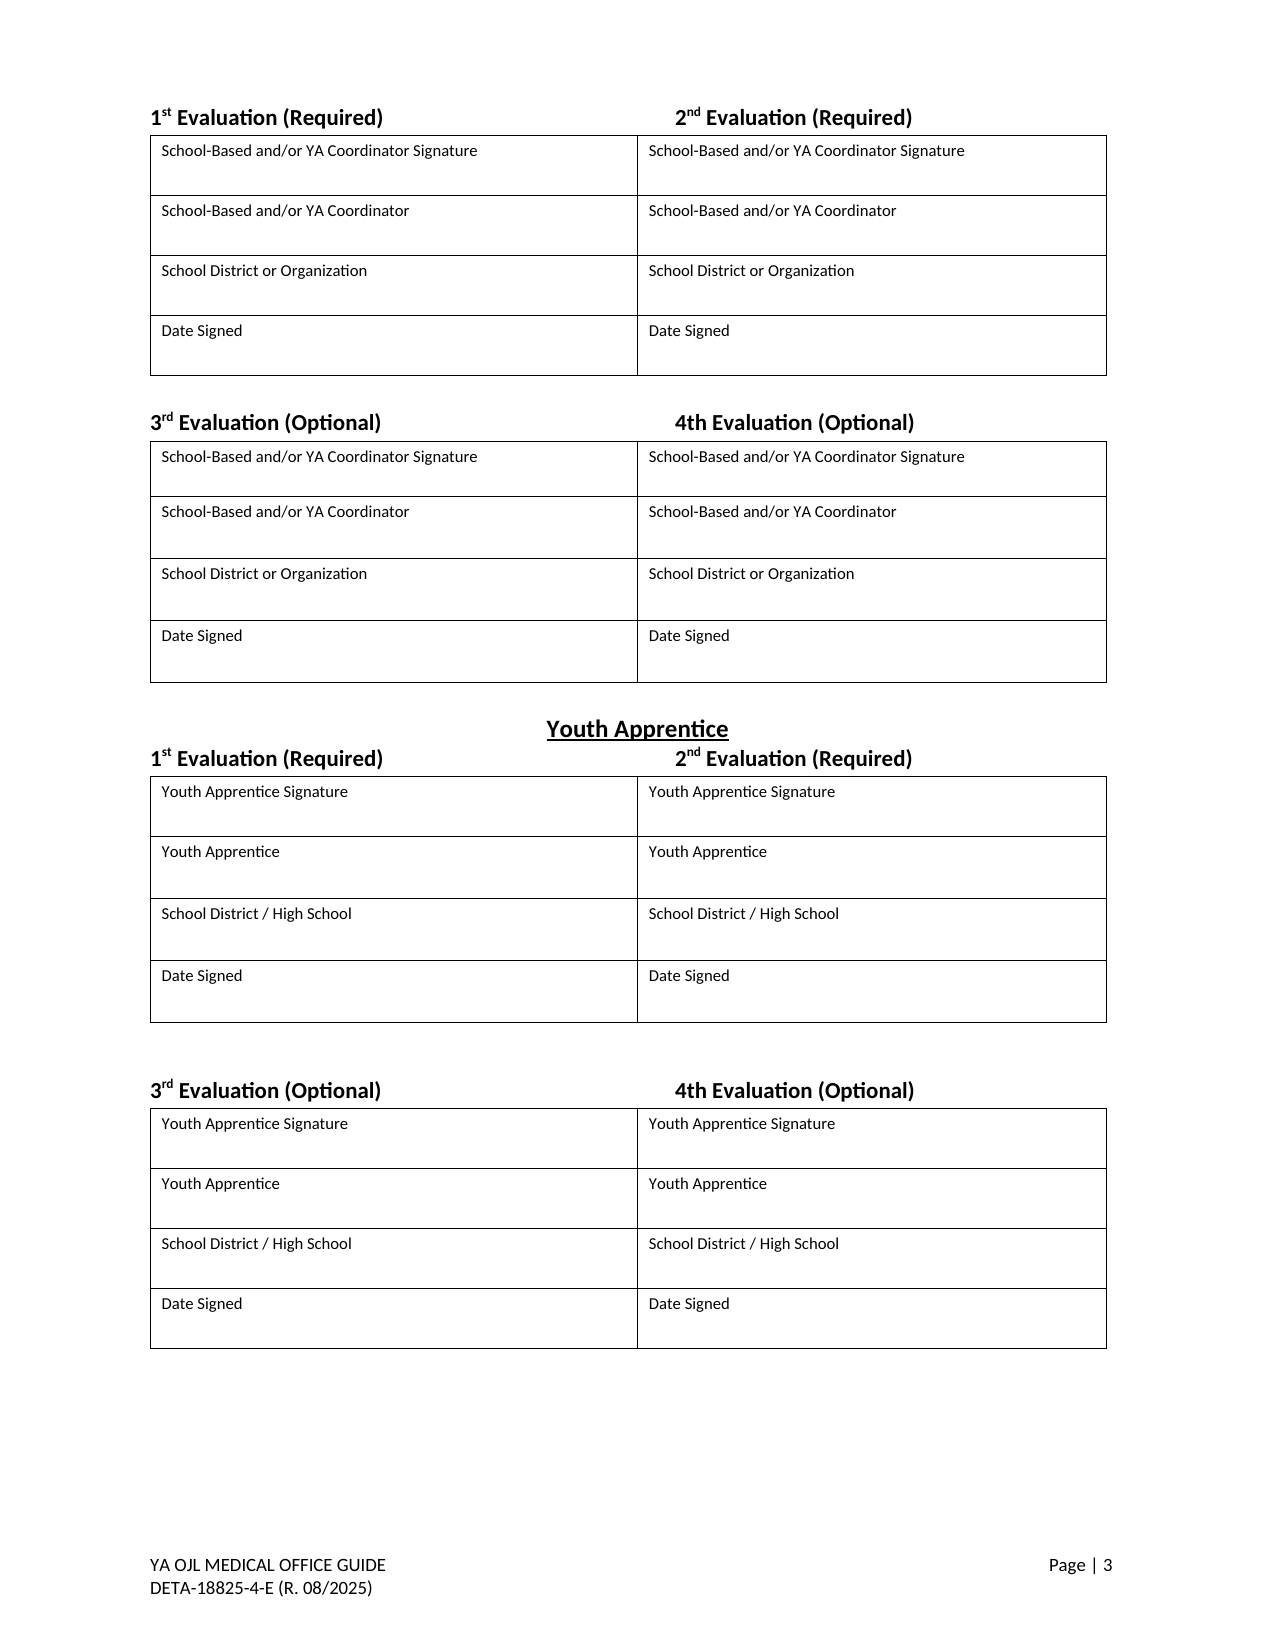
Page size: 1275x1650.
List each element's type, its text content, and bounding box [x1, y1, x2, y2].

table_cell Date Signed [638, 961, 1106, 1022]
table_cell School District / High School [151, 899, 637, 960]
table_cell Date Signed [151, 316, 637, 375]
text 1st Evaluation (Required) 2nd Evaluation (Required) [150, 103, 1125, 131]
table_cell School District / High School [151, 1229, 637, 1288]
table_cell School District / High School [638, 1229, 1106, 1288]
table_cell Date Signed [151, 1289, 637, 1348]
table_header School-Based and/or YA Coordinator Signature [151, 442, 637, 496]
table_cell Date Signed [638, 1289, 1106, 1348]
table_header School-Based and/or YA Coordinator Signature [151, 136, 637, 195]
table_header School-Based and/or YA Coordinator Signature [638, 442, 1106, 496]
text 1st Evaluation (Required) 2nd Evaluation (Required) [150, 744, 1125, 772]
table_cell School-Based and/or YA Coordinator [638, 497, 1106, 558]
table_cell Youth Apprentice [638, 1169, 1106, 1228]
table_cell School-Based and/or YA Coordinator [638, 196, 1106, 255]
text Youth Apprentice [150, 713, 1125, 744]
table_header Youth Apprentice Signature [151, 1109, 637, 1168]
table_cell Youth Apprentice [151, 1169, 637, 1228]
table_cell School District or Organization [151, 559, 637, 620]
table_cell School-Based and/or YA Coordinator [151, 497, 637, 558]
table_header Youth Apprentice Signature [638, 777, 1106, 836]
table_header School-Based and/or YA Coordinator Signature [638, 136, 1106, 195]
text 3rd Evaluation (Optional) 4th Evaluation (Optional) [150, 1076, 1125, 1104]
table_cell Date Signed [638, 316, 1106, 375]
table_cell Date Signed [151, 621, 637, 682]
table_cell School District or Organization [638, 559, 1106, 620]
table_cell School District or Organization [151, 256, 637, 315]
table_cell Date Signed [151, 961, 637, 1022]
text 3rd Evaluation (Optional) 4th Evaluation (Optional) [150, 408, 1125, 437]
table_cell School-Based and/or YA Coordinator [151, 196, 637, 255]
table_header Youth Apprentice Signature [638, 1109, 1106, 1168]
table_cell School District or Organization [638, 256, 1106, 315]
table_cell Youth Apprentice [151, 837, 637, 898]
table_cell School District / High School [638, 899, 1106, 960]
table_cell Youth Apprentice [638, 837, 1106, 898]
table_header Youth Apprentice Signature [151, 777, 637, 836]
table_cell Date Signed [638, 621, 1106, 682]
